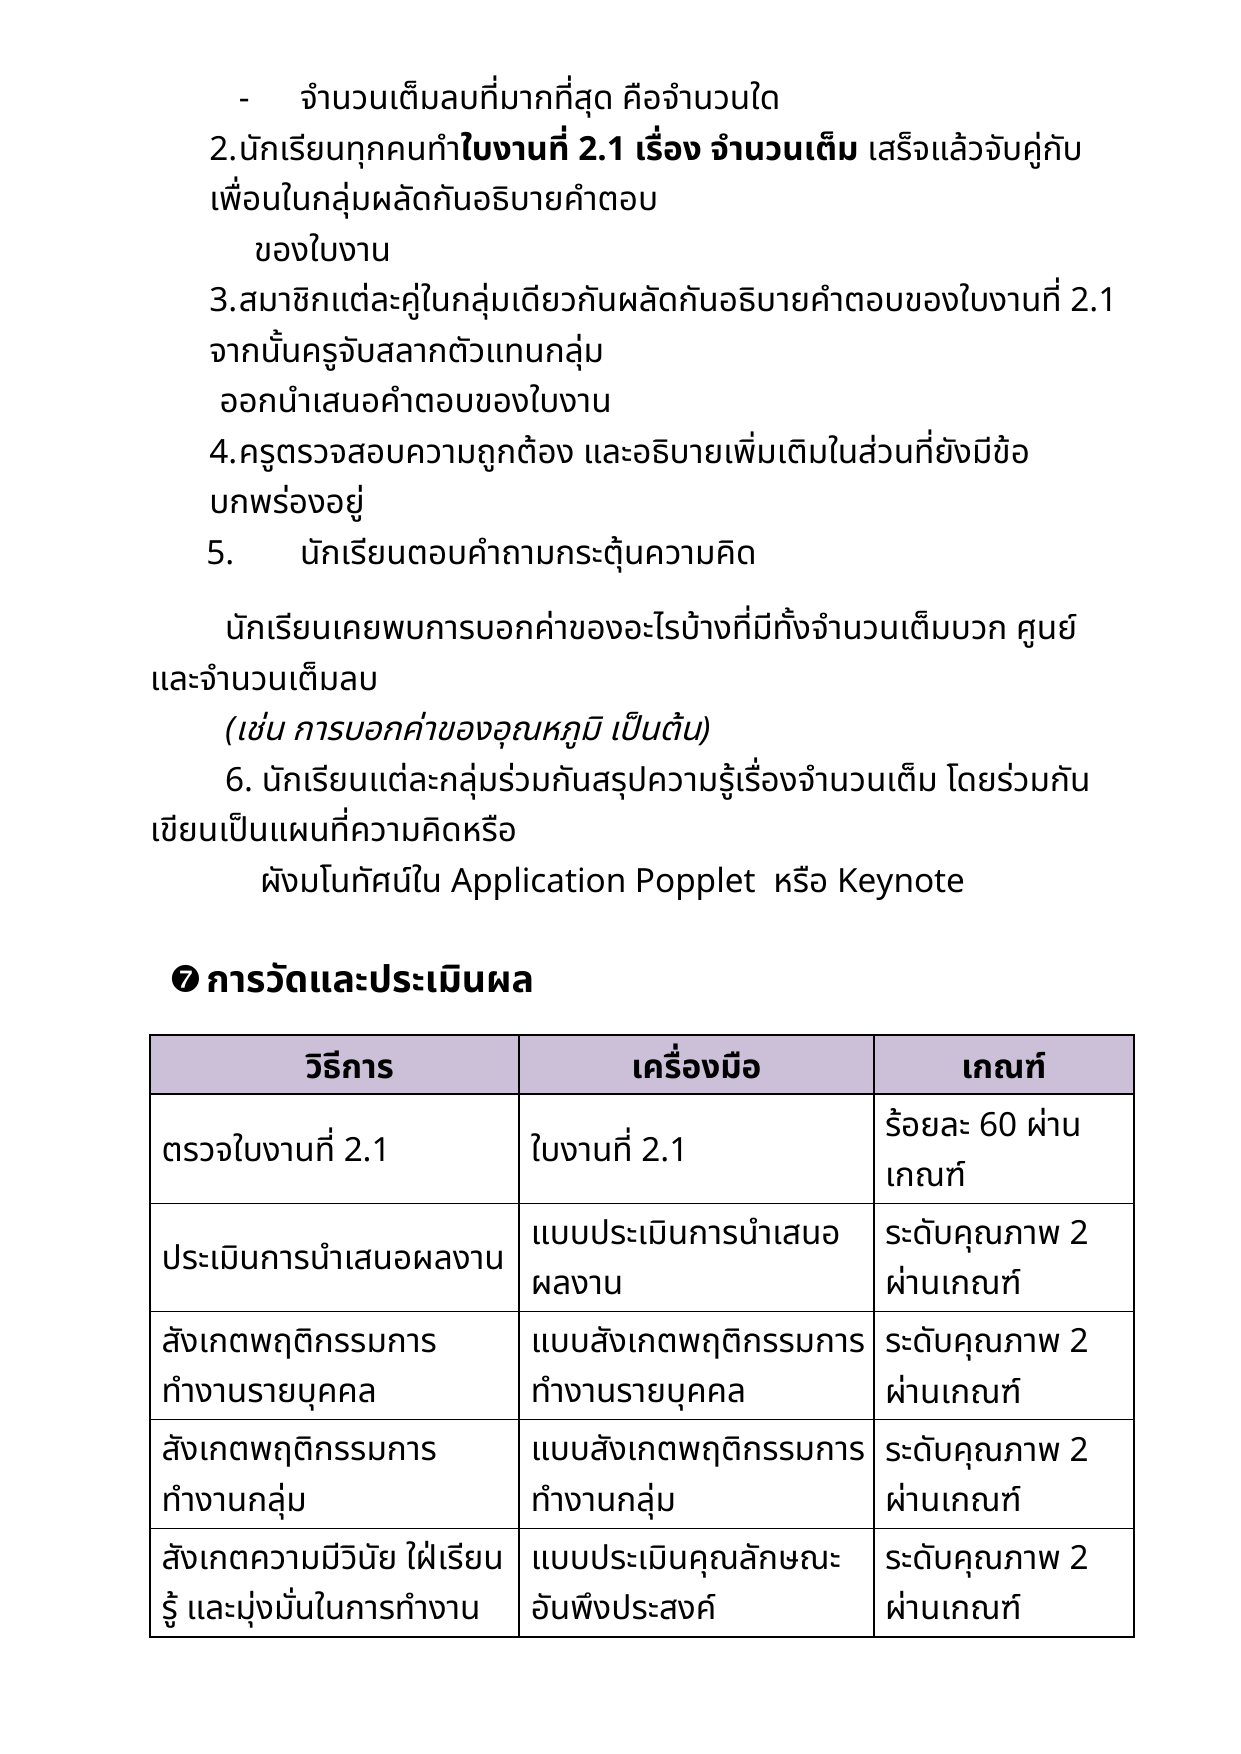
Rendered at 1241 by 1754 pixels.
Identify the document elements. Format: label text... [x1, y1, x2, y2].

text 6. นักเรียนแต่ละกลุ่มร่วมกันสรุปความรู้เรื่องจำนวนเต็ม โดยร่วมกันเขียนเป็นแผนที่ความคิดหรือ [150, 756, 1122, 857]
text นักเรียนเคยพบการบอกค่าของอะไรบ้างที่มีทั้งจำนวนเต็มบวก ศูนย์ และจำนวนเต็มลบ [150, 604, 1122, 705]
table_cell ใบงานที่ 2.1 [520, 1095, 873, 1202]
text (เช่น การบอกค่าของอุณหภูมิ เป็นต้น) [150, 705, 1122, 756]
text 3. สมาชิกแต่ละคู่ในกลุ่มเดียวกันผลัดกันอธิบายคำตอบของใบงานที่ 2.1 จากนั้นครูจับสลากตัวแทนกลุ่ม [150, 276, 1144, 377]
text 7 การวัดและประเมินผล [150, 953, 1122, 1009]
table_cell ตรวจใบงานที่ 2.1 [151, 1095, 518, 1202]
text ออกนำเสนอคำตอบของใบงาน [150, 377, 1144, 427]
table_cell แบบสังเกตพฤติกรรมการทำงานรายบุคคล [520, 1312, 873, 1419]
text 2. นักเรียนทุกคนทำใบงานที่ 2.1 เรื่อง จำนวนเต็ม เสร็จแล้วจับคู่กับเพื่อนในกลุ่มผลัดกันอธิบายคำตอบ [150, 124, 1122, 226]
table_header วิธีการ [151, 1036, 518, 1093]
table_cell ระดับคุณภาพ 2 ผ่านเกณฑ์ [875, 1529, 1133, 1636]
table_cell ร้อยละ 60 ผ่านเกณฑ์ [875, 1095, 1133, 1202]
table_cell สังเกตพฤติกรรมการทำงานรายบุคคล [151, 1312, 518, 1419]
text 5. นักเรียนตอบคำถามกระตุ้นความคิด [150, 528, 1122, 579]
table_cell ประเมินการนำเสนอผลงาน [151, 1204, 518, 1311]
text ของใบงาน [150, 226, 1122, 276]
table_cell แบบสังเกตพฤติกรรมการทำงานกลุ่ม [520, 1420, 873, 1527]
table_cell สังเกตความมีวินัย ใฝ่เรียนรู้ และมุ่งมั่นในการทำงาน [151, 1529, 518, 1636]
text 4. ครูตรวจสอบความถูกต้อง และอธิบายเพิ่มเติมในส่วนที่ยังมีข้อบกพร่องอยู่ [150, 427, 1122, 528]
table_cell แบบประเมินคุณลักษณะอันพึงประสงค์ [520, 1529, 873, 1636]
table_cell ระดับคุณภาพ 2 ผ่านเกณฑ์ [875, 1420, 1133, 1527]
table_header เกณฑ์ [875, 1036, 1133, 1093]
table_cell สังเกตพฤติกรรมการทำงานกลุ่ม [151, 1420, 518, 1527]
text ผังมโนทัศน์ใน Application Popplet หรือ Keynote [150, 857, 1122, 907]
table_cell ระดับคุณภาพ 2 ผ่านเกณฑ์ [875, 1204, 1133, 1311]
text - จำนวนเต็มลบที่มากที่สุด คือจำนวนใด [208, 74, 1144, 124]
table_cell แบบประเมินการนำเสนอผลงาน [520, 1204, 873, 1311]
table_cell ระดับคุณภาพ 2 ผ่านเกณฑ์ [875, 1312, 1133, 1419]
table_header เครื่องมือ [520, 1036, 873, 1093]
